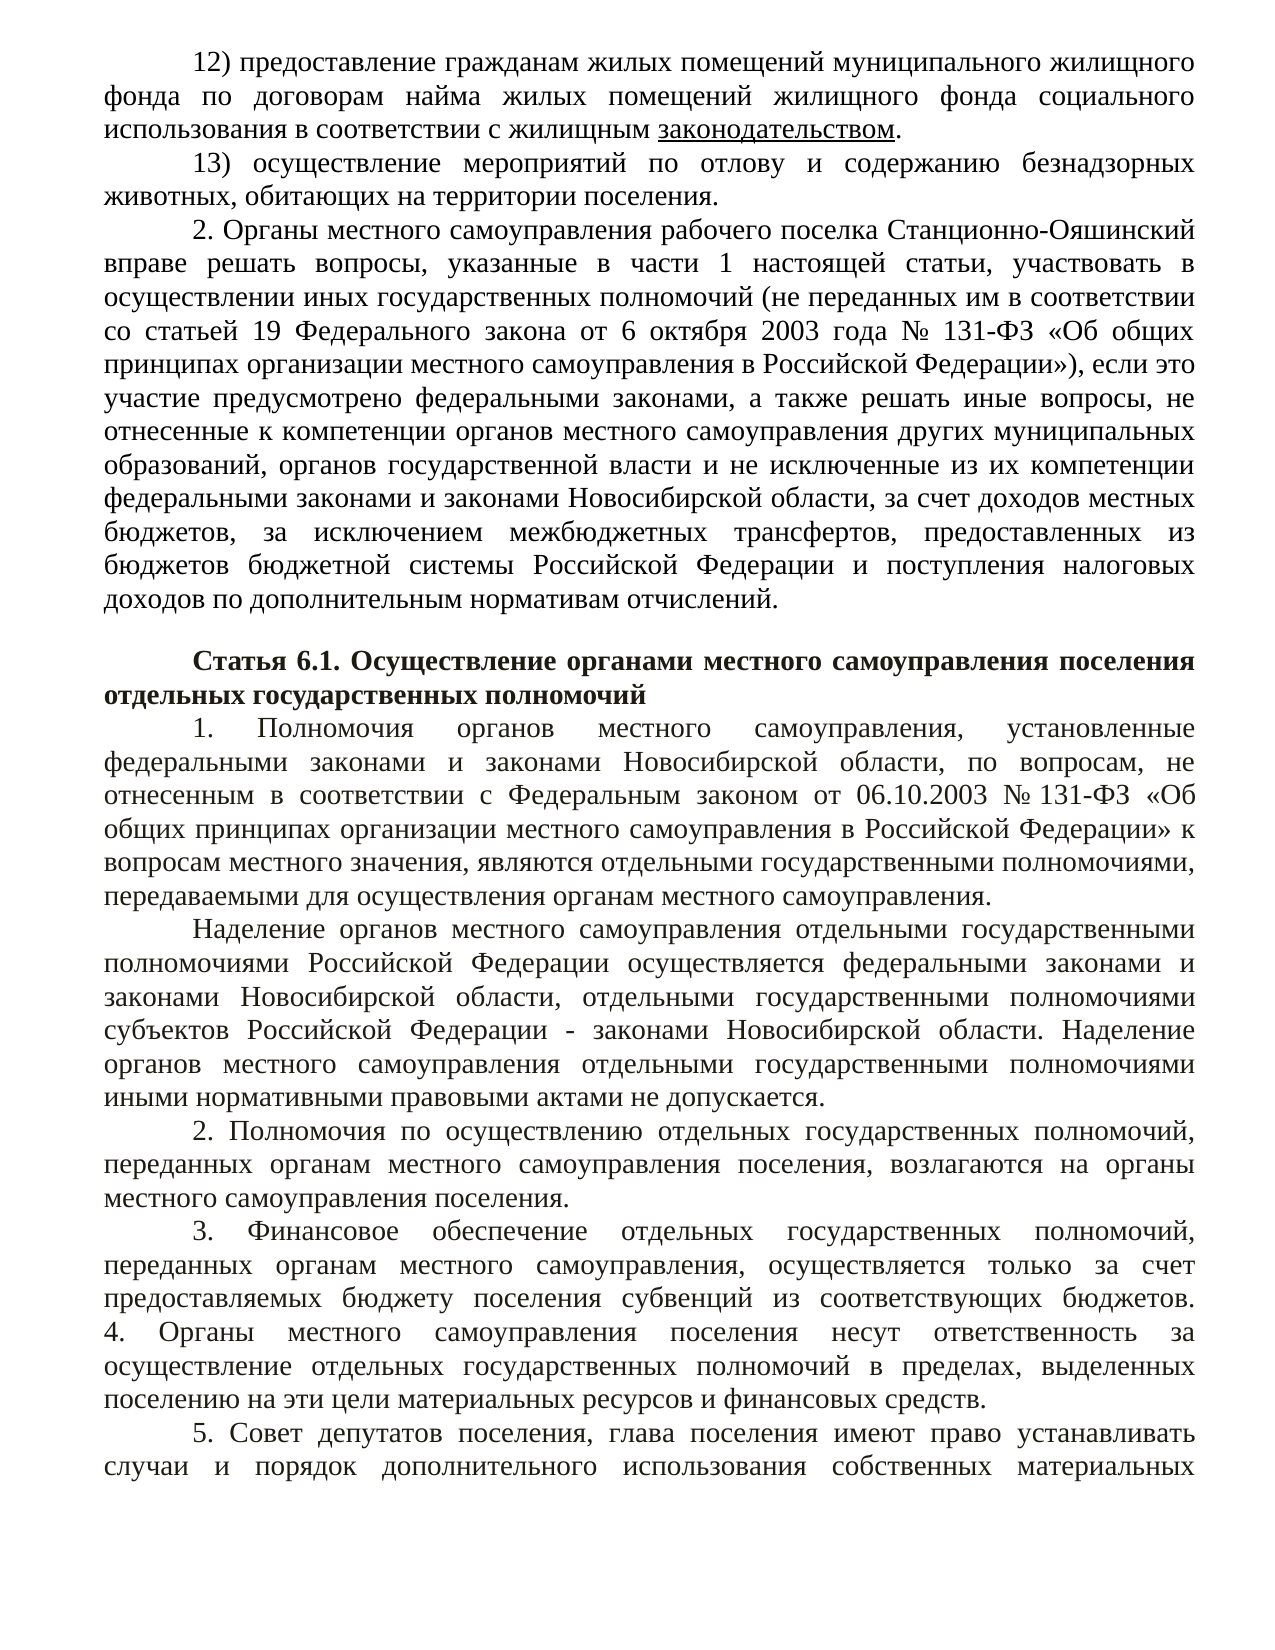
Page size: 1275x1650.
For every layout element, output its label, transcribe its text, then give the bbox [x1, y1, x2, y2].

text Наделение органов местного самоуправления отдельными государственными полномочиями Российской Федерации осуществляется федеральными законами и законами Новосибирской области, отдельными государственными полномочиями субъектов Российской Федерации - законами Новосибирской области. Наделение органов местного самоуправления отдельными государственными полномочиями иными нормативными правовыми актами не допускается. [103, 912, 1196, 1113]
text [103, 1415, 1196, 1482]
text 13) осуществление мероприятий по отлову и содержанию безнадзорных животных, обитающих на территории поселения. [103, 145, 1196, 212]
text 3. Финансовое обеспечение отдельных государственных полномочий, переданных органам местного самоуправления, осуществляется только за счет предоставляемых бюджету поселения субвенций из соответствующих бюджетов. 4. Органы местного самоуправления поселения несут ответственность за осуществление отдельных государственных полномочий в пределах, выделенных поселению на эти цели материальных ресурсов и финансовых средств. [103, 1213, 1196, 1415]
text 2. Полномочия по осуществлению отдельных государственных полномочий, переданных органам местного самоуправления поселения, возлагаются на органы местного самоуправления поселения. [103, 1113, 1196, 1213]
text 1. Полномочия органов местного самоуправления, установленные федеральными законами и законами Новосибирской области, по вопросам, не отнесенным в соответствии с Федеральным законом от 06.10.2003 № 131-ФЗ «Об общих принципах организации местного самоуправления в Российской Федерации» к вопросам местного значения, являются отдельными государственными полномочиями, передаваемыми для осуществления органам местного самоуправления. [103, 710, 1196, 912]
text 2. Органы местного самоуправления рабочего поселка Станционно-Ояшинский вправе решать вопросы, указанные в части 1 настоящей статьи, участвовать в осуществлении иных государственных полномочий (не переданных им в соответствии со статьей 19 Федерального закона от 6 октября 2003 года № 131-ФЗ «Об общих принципах организации местного самоуправления в Российской Федерации»), если это участие предусмотрено федеральными законами, а также решать иные вопросы, не отнесенные к компетенции органов местного самоуправления других муниципальных образований, органов государственной власти и не исключенные из их компетенции федеральными законами и законами Новосибирской области, за счет доходов местных бюджетов, за исключением межбюджетных трансфертов, предоставленных из бюджетов бюджетной системы Российской Федерации и поступления налоговых доходов по дополнительным нормативам отчислений. [103, 212, 1196, 614]
text 12) предоставление гражданам жилых помещений муниципального жилищного фонда по договорам найма жилых помещений жилищного фонда социального использования в соответствии с жилищным законодательством. [103, 44, 1196, 145]
text Статья 6.1. Осуществление органами местного самоуправления поселения отдельных государственных полномочий [103, 643, 1196, 710]
